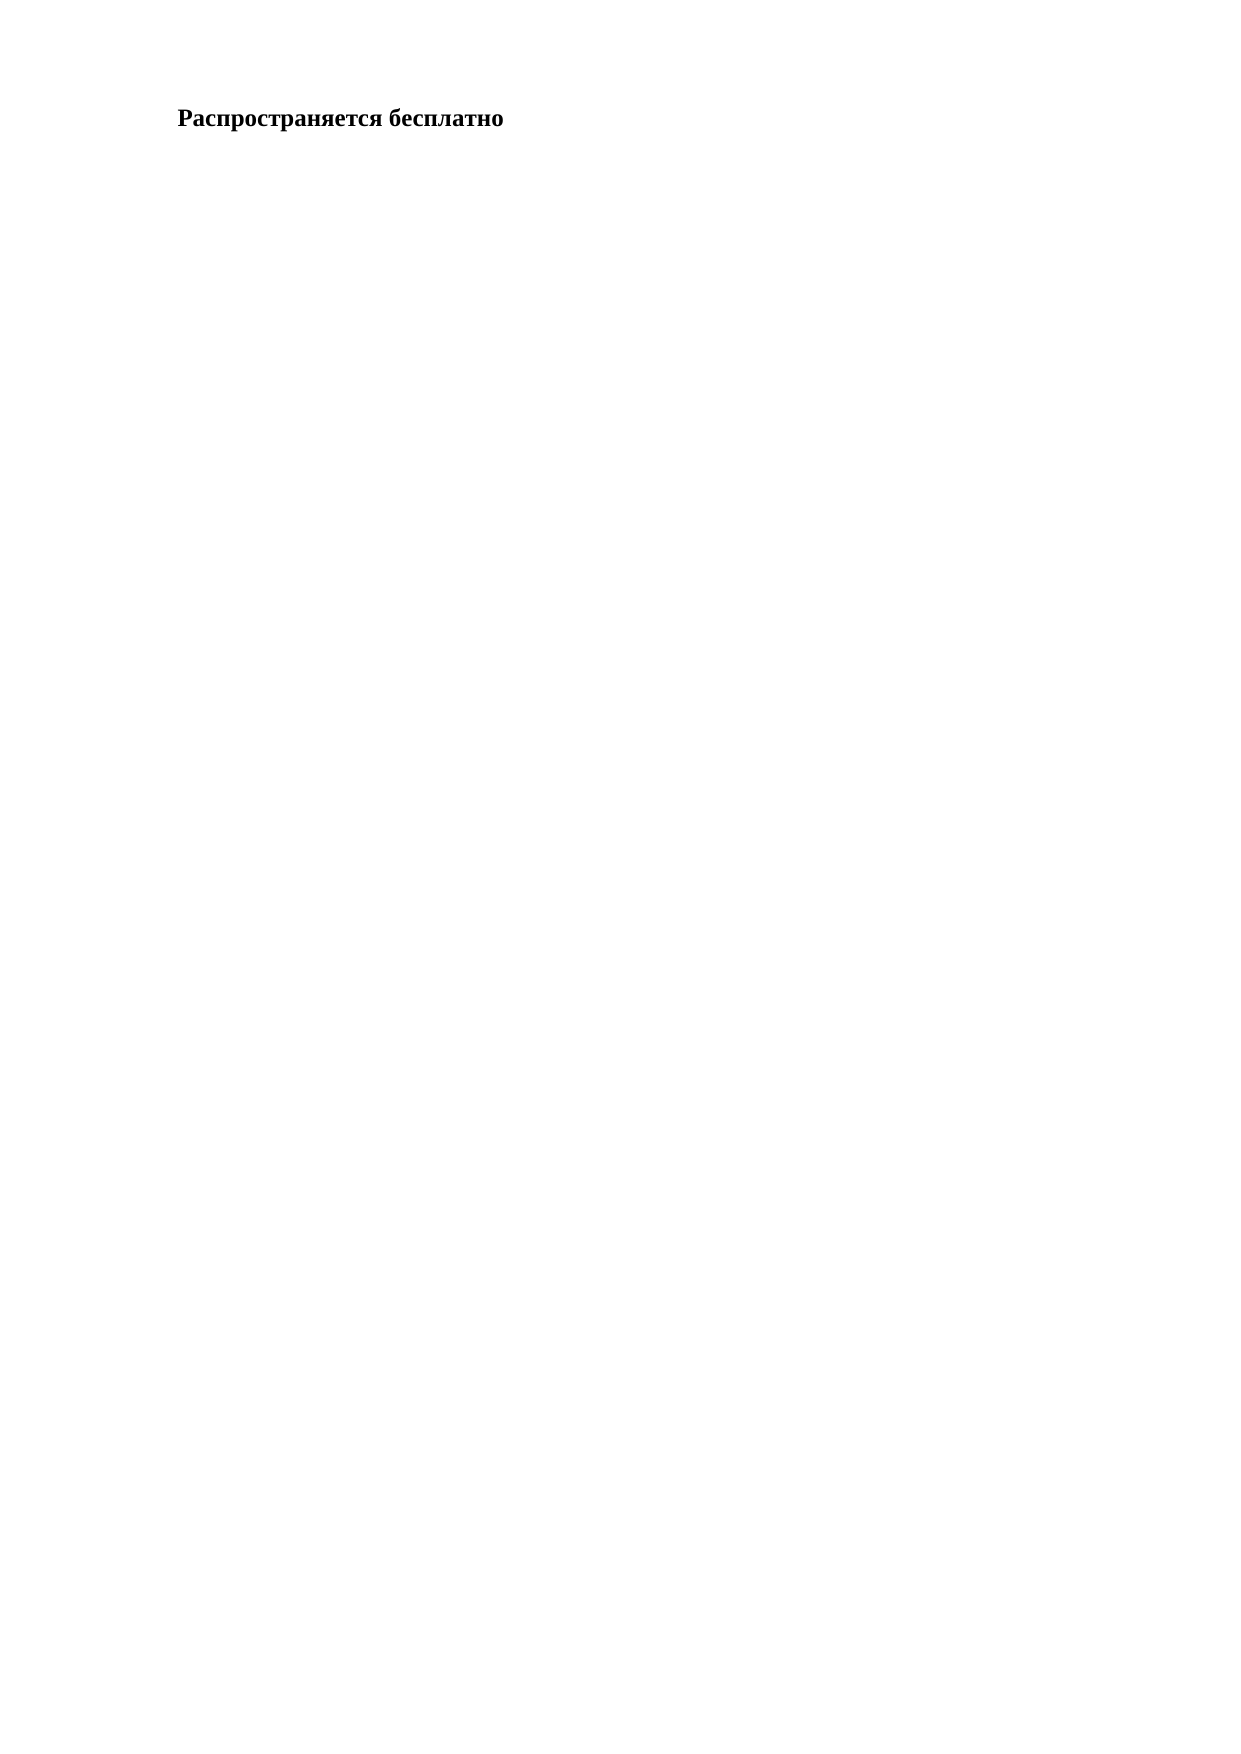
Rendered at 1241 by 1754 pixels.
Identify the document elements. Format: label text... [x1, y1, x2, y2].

text Распространяется бесплатно [177, 103, 1181, 132]
